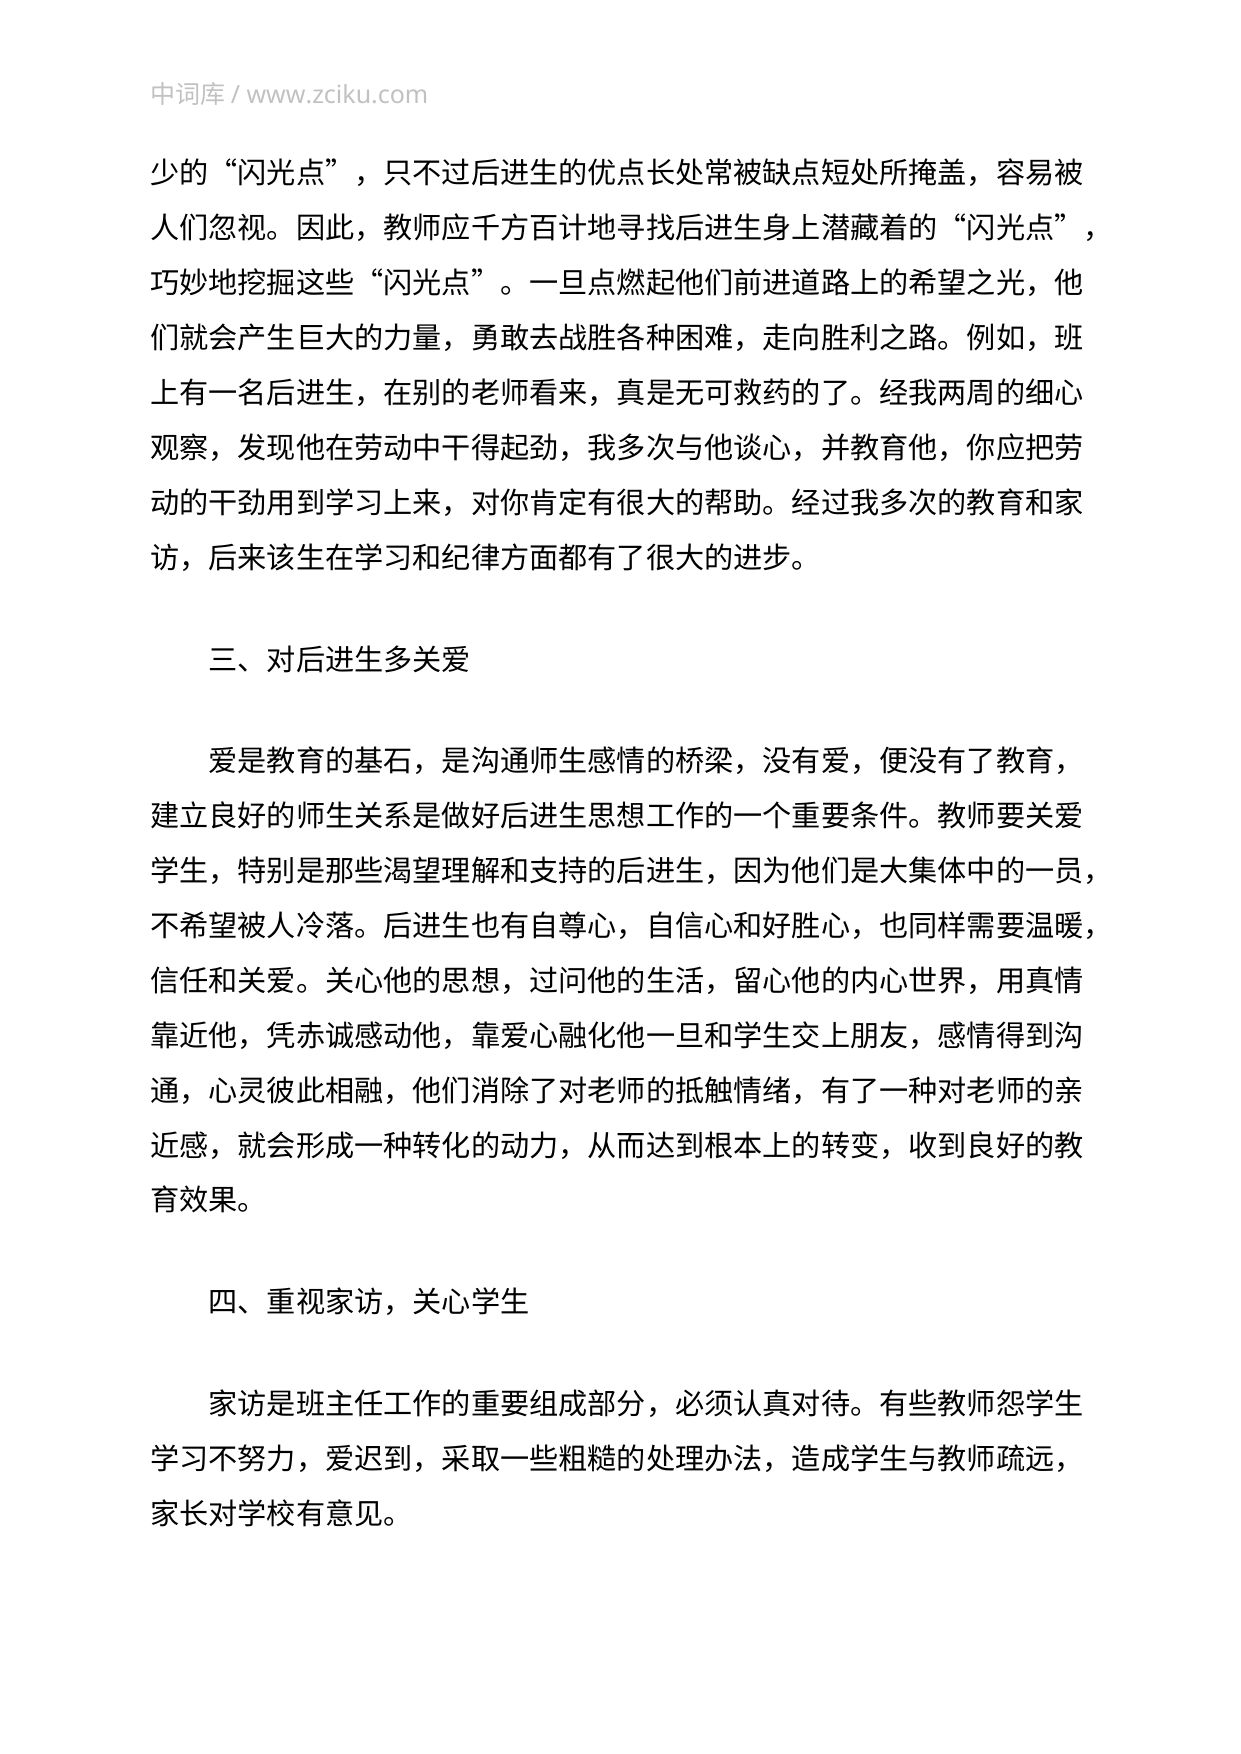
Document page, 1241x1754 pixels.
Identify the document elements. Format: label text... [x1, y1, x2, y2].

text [150, 150, 1090, 577]
text 家访是班主任工作的重要组成部分，必须认真对待。有些教师怨学生学习不努力，爱迟到，采取一些粗糙的处理办法，造成学生与教师疏远，家长对学校有意见。 [150, 1381, 1090, 1533]
text 四、重视家访，关心学生 [150, 1279, 1090, 1321]
text 三、对后进生多关爱 [150, 636, 1090, 678]
text 爱是教育的基石，是沟通师生感情的桥梁，没有爱，便没有了教育，建立良好的师生关系是做好后进生思想工作的一个重要条件。教师要关爱学生，特别是那些渴望理解和支持的后进生，因为他们是大集体中的一员，不希望被人冷落。后进生也有自尊心，自信心和好胜心，也同样需要温暖，信任和关爱。关心他的思想，过问他的生活，留心他的内心世界，用真情靠近他，凭赤诚感动他，靠爱心融化他一旦和学生交上朋友，感情得到沟通，心灵彼此相融，他们消除了对老师的抵触情绪，有了一种对老师的亲近感，就会形成一种转化的动力，从而达到根本上的转变，收到良好的教育效果。 [150, 738, 1090, 1219]
